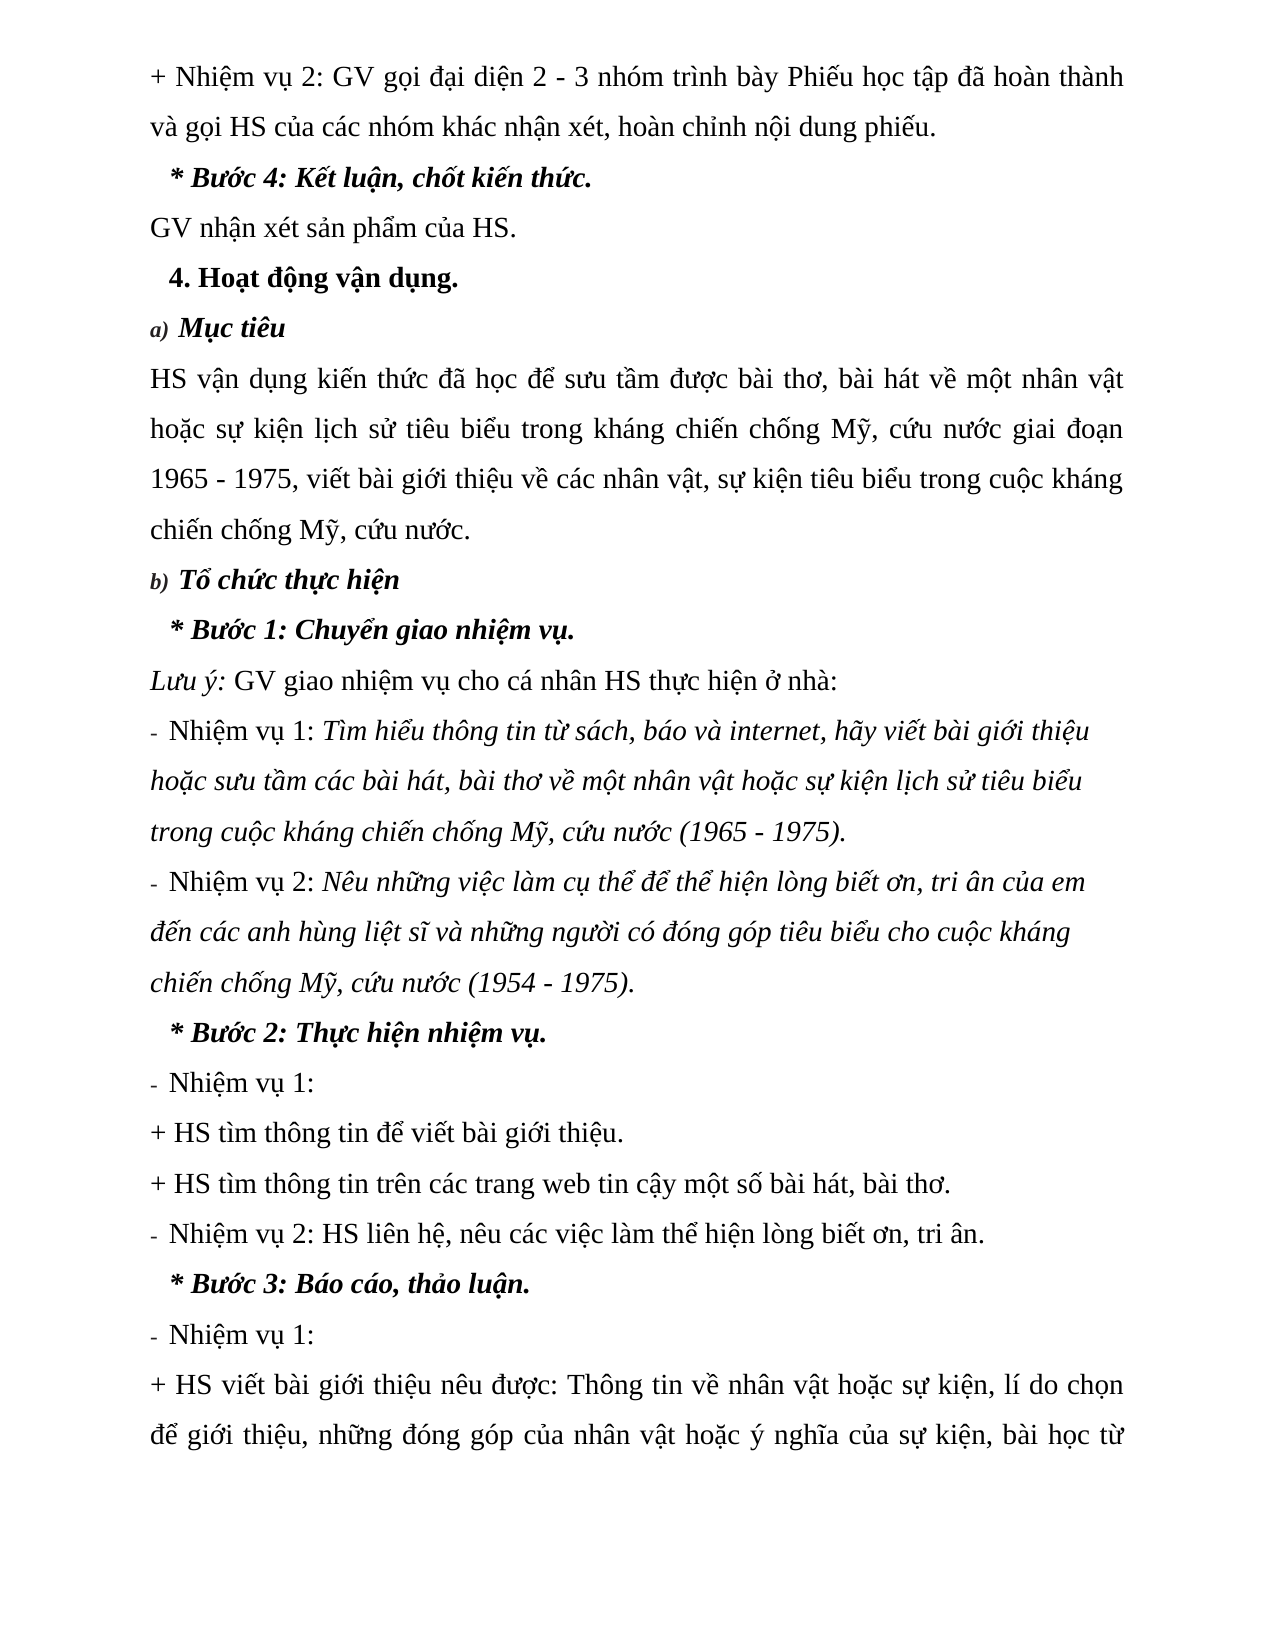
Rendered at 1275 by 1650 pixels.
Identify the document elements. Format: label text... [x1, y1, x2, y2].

list Mục tiêu [150, 311, 1125, 344]
list * Bước 4: Kết luận, chốt kiến thức. [150, 160, 1125, 193]
text + HS tìm thông tin để viết bài giới thiệu. [150, 1116, 1125, 1149]
text HS vận dụng kiến thức đã học để sưu tầm được bài thơ, bài hát về một nhân vật hoặc sự kiện lịch sử tiêu biểu trong kháng chiến chống Mỹ, cứu nước giai đoạn 1965 - 1975, viết bài giới thiệu về các nhân vật, sự kiện tiêu biểu trong cuộc kháng chiến chống Mỹ, cứu nước. [150, 361, 1125, 545]
list * Bước 3: Báo cáo, thảo luận. [150, 1267, 1125, 1300]
text Lưu ý: GV giao nhiệm vụ cho cá nhân HS thực hiện ở nhà: [150, 663, 1125, 696]
list Nhiệm vụ 2: HS liên hệ, nêu các việc làm thể hiện lòng biết ơn, tri ân. [150, 1216, 1125, 1250]
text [150, 1367, 1125, 1451]
list Nhiệm vụ 1: [150, 1317, 1125, 1350]
list * Bước 1: Chuyển giao nhiệm vụ. [150, 612, 1125, 646]
text + Nhiệm vụ 2: GV gọi đại diện 2 - 3 nhóm trình bày Phiếu học tập đã hoàn thành và gọi HS của các nhóm khác nhận xét, hoàn chỉnh nội dung phiếu. [150, 59, 1125, 143]
list 4. Hoạt động vận dụng. [150, 260, 1125, 294]
text + HS tìm thông tin trên các trang web tin cậy một số bài hát, bài thơ. [150, 1166, 1125, 1199]
text GV nhận xét sản phẩm của HS. [150, 210, 1125, 243]
list Tổ chức thực hiện [150, 562, 1125, 596]
list * Bước 2: Thực hiện nhiệm vụ. [150, 1015, 1125, 1048]
list Nhiệm vụ 1: Tìm hiểu thông tin từ sách, báo và internet, hãy viết bài giới thiệu hoặc sưu tầm các bài hát, bài thơ về một nhân vật hoặc sự kiện lịch sử tiêu biểu trong cuộc kháng chiến chống Mỹ, cứu nước (1965 - 1975). [150, 713, 1125, 847]
list Nhiệm vụ 1: [150, 1065, 1125, 1099]
list Nhiệm vụ 2: Nêu những việc làm cụ thể để thể hiện lòng biết ơn, tri ân của em đến các anh hùng liệt sĩ và những người có đóng góp tiêu biểu cho cuộc kháng chiến chống Mỹ, cứu nước (1954 - 1975). [150, 864, 1125, 998]
